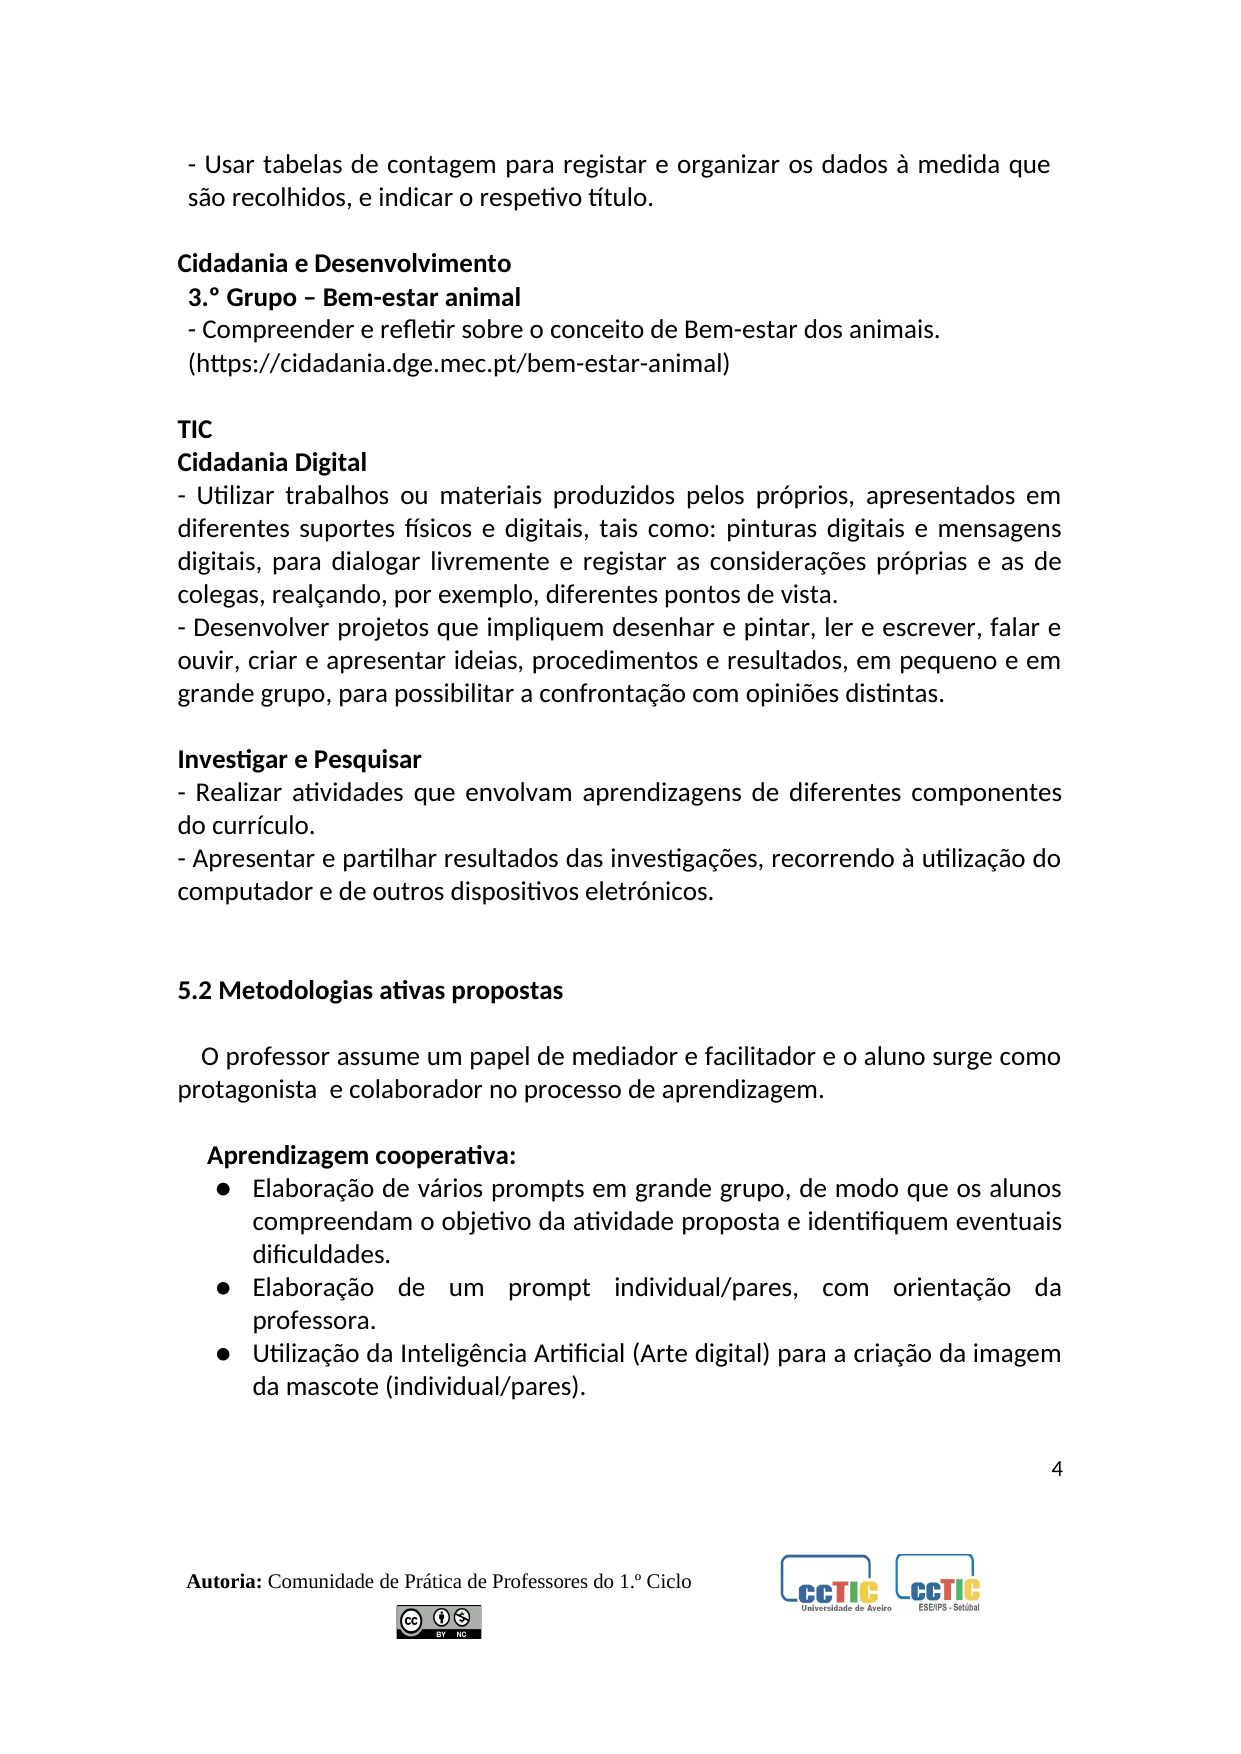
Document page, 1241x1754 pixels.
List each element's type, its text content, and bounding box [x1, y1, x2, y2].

text - Utilizar trabalhos ou materiais produzidos pelos próprios, apresentados em diferentes suportes físicos e digitais, tais como: pinturas digitais e mensagens digitais, para dialogar livremente e registar as considerações próprias e as de colegas, realçando, por exemplo, diferentes pontos de vista. [177, 478, 1063, 610]
text Aprendizagem cooperativa: [207, 1138, 1063, 1171]
text - Realizar atividades que envolvam aprendizagens de diferentes componentes do currículo. [177, 775, 1063, 841]
text - Compreender e refletir sobre o conceito de Bem-estar dos animais. [188, 313, 1053, 346]
text Cidadania e Desenvolvimento [177, 247, 1063, 280]
picture [396, 1605, 482, 1639]
text 3.º Grupo – Bem-estar animal [188, 280, 1053, 313]
text Investigar e Pesquisar [177, 742, 1063, 775]
list Elaboração de vários prompts em grande grupo, de modo que os alunos compreendam o objetivo da atividade proposta e identifiquem eventuais dificuldades. [215, 1171, 1063, 1270]
list Utilização da Inteligência Artificial (Arte digital) para a criação da imagem da mascote (individual/pares). [215, 1336, 1063, 1402]
text O professor assume um papel de mediador e facilitador e o aluno surge como protagonista e colaborador no processo de aprendizagem. [177, 1039, 1063, 1105]
text Cidadania Digital [177, 445, 1063, 478]
text - Apresentar e partilhar resultados das investigações, recorrendo à utilização do computador e de outros dispositivos eletrónicos. [177, 841, 1063, 907]
text TIC [177, 412, 1063, 445]
text (https://cidadania.dge.mec.pt/bem-estar-animal) [188, 346, 1053, 379]
text 5.2 Metodologias ativas propostas [177, 973, 1063, 1006]
text - Usar tabelas de contagem para registar e organizar os dados à medida que são recolhidos, e indicar o respetivo título. [188, 148, 1053, 214]
list Elaboração de um prompt individual/pares, com orientação da professora. [215, 1270, 1063, 1336]
text - Desenvolver projetos que impliquem desenhar e pintar, ler e escrever, falar e ouvir, criar e apresentar ideias, procedimentos e resultados, em pequeno e em grande grupo, para possibilitar a confrontação com opiniões distintas. [177, 610, 1063, 709]
picture [780, 1552, 983, 1614]
